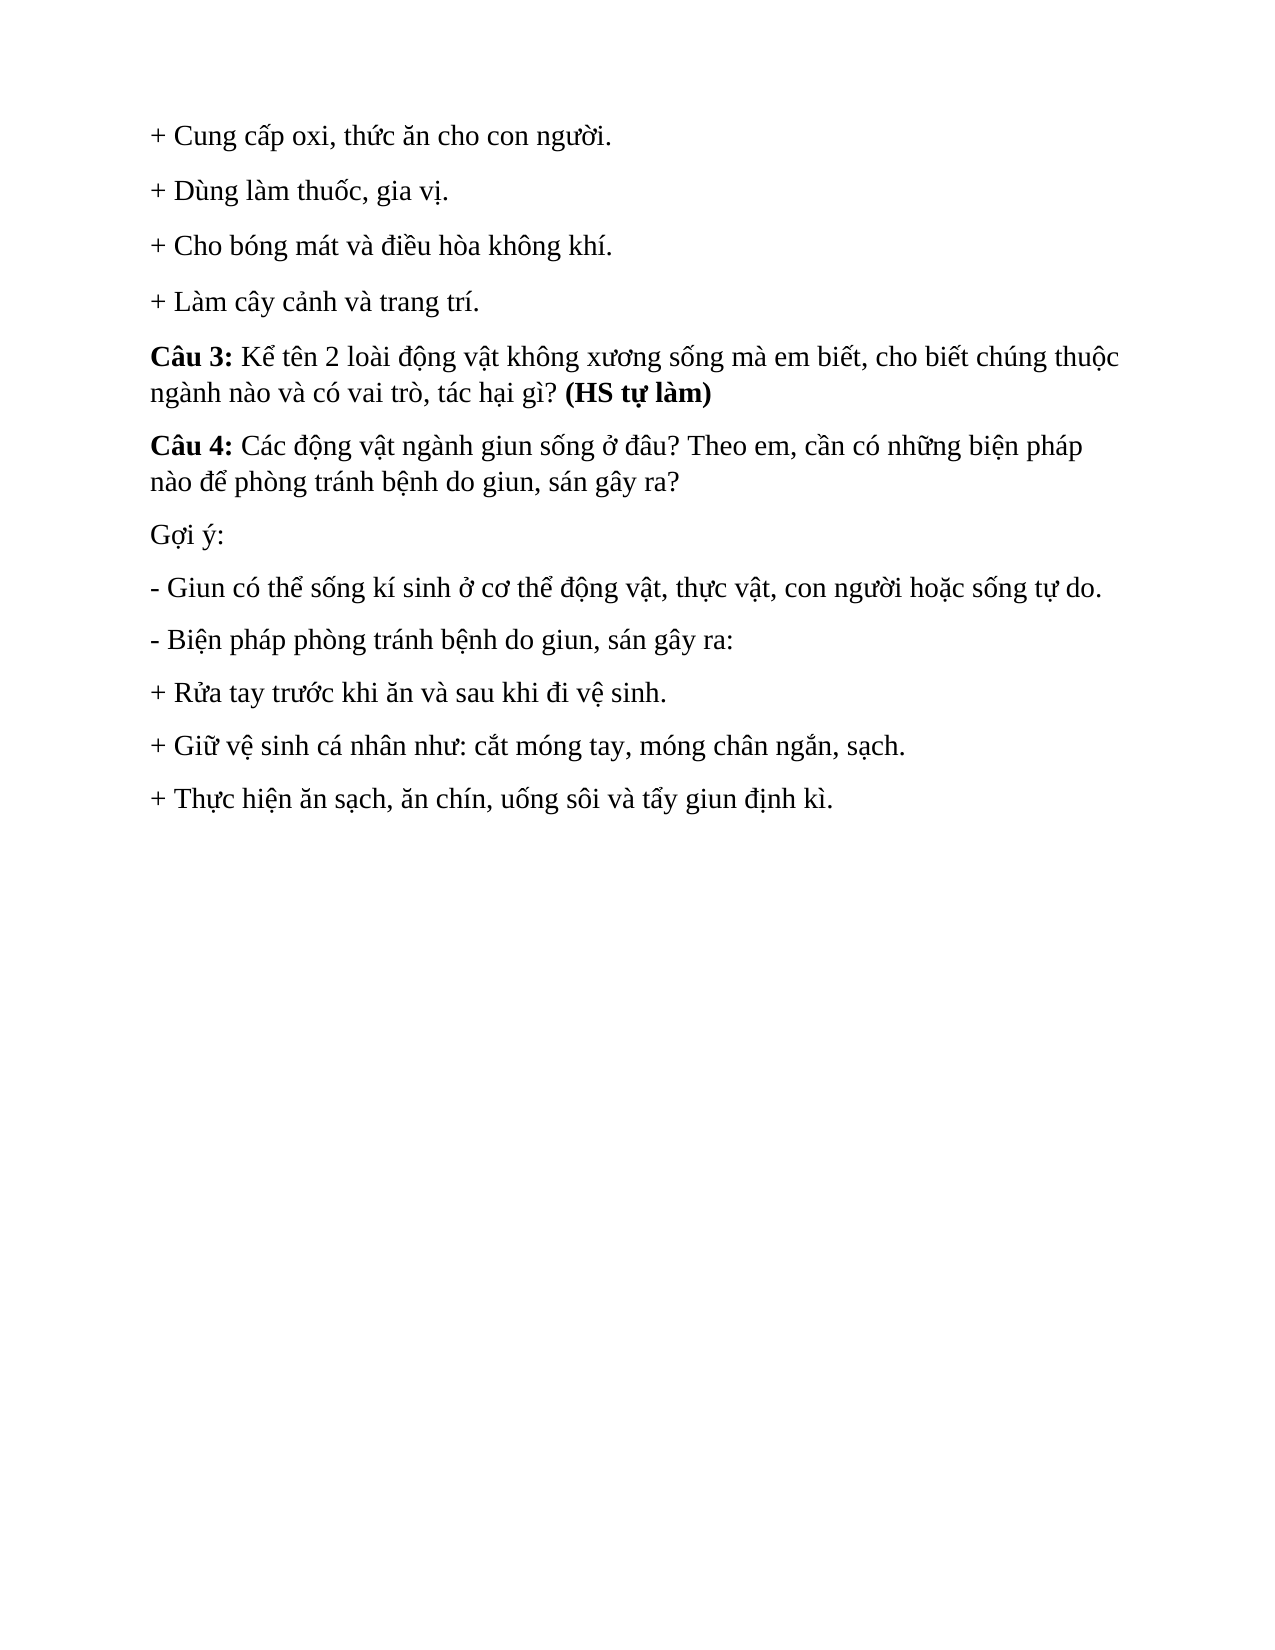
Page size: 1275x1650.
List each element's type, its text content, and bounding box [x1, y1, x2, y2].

text + Dùng làm thuốc, gia vị. [150, 173, 1125, 207]
text + Rửa tay trước khi ăn và sau khi đi vệ sinh. [150, 675, 1125, 709]
text + Giữ vệ sinh cá nhân như: cắt móng tay, móng chân ngắn, sạch. [150, 728, 1125, 762]
text + Cho bóng mát và điều hòa không khí. [150, 228, 1125, 262]
text Câu 4: Các động vật ngành giun sống ở đâu? Theo em, cần có những biện pháp nào để phòng tránh bệnh do giun, sán gây ra? [150, 428, 1125, 498]
text Câu 3: Kể tên 2 loài động vật không xương sống mà em biết, cho biết chúng thuộc ngành nào và có vai trò, tác hại gì? (HS tự làm) [150, 339, 1125, 409]
text + Cung cấp oxi, thức ăn cho con người. [150, 118, 1125, 152]
text + Thực hiện ăn sạch, ăn chín, uống sôi và tẩy giun định kì. [150, 781, 1125, 814]
text - Biện pháp phòng tránh bệnh do giun, sán gây ra: [150, 622, 1125, 656]
text Gợi ý: [150, 517, 1125, 550]
text + Làm cây cảnh và trang trí. [150, 284, 1125, 317]
text - Giun có thể sống kí sinh ở cơ thể động vật, thực vật, con người hoặc sống tự do. [150, 570, 1125, 603]
